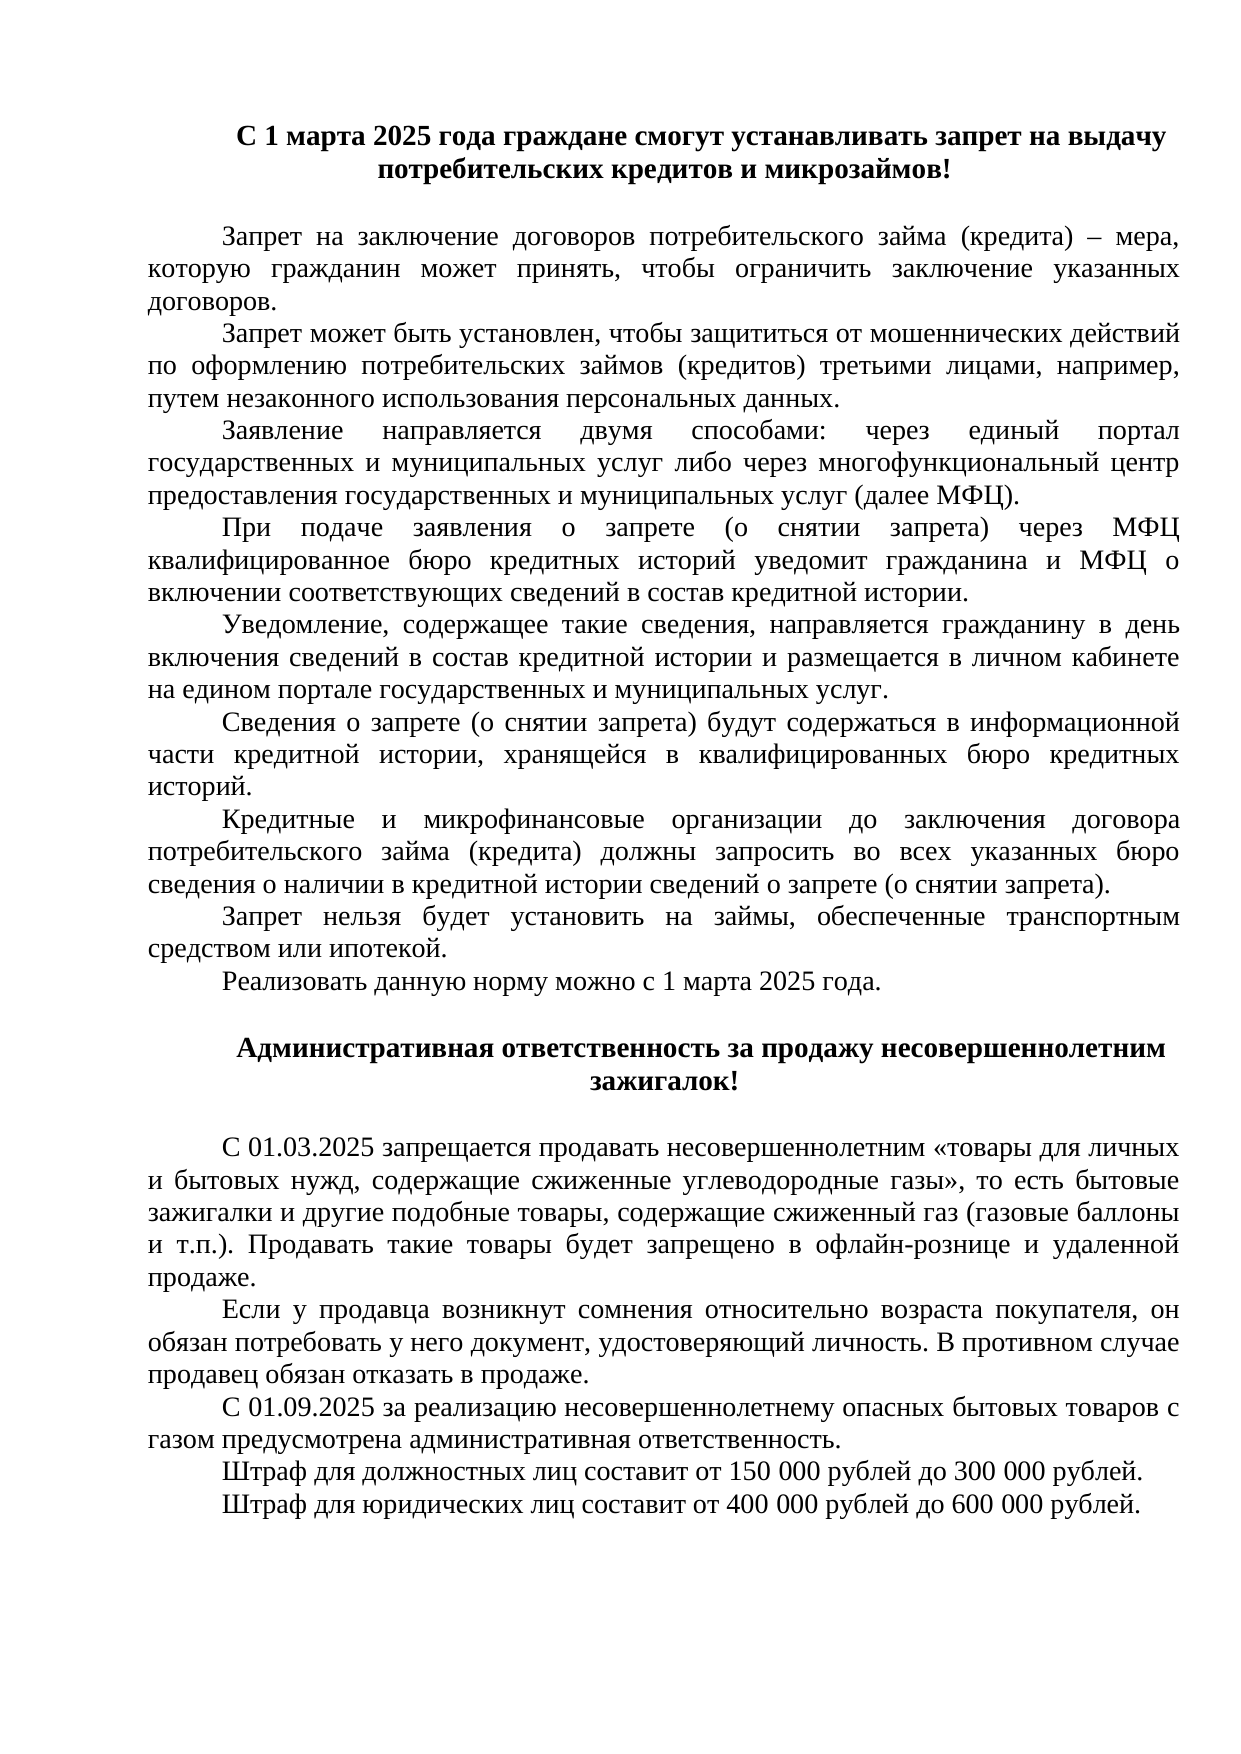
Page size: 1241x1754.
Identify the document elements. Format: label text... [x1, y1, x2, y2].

text Запрет может быть установлен, чтобы защититься от мошеннических действий по оформлению потребительских займов (кредитов) третьими лицами, например, путем незаконного использования персональных данных. [148, 316, 1181, 413]
text Сведения о запрете (о снятии запрета) будут содержаться в информационной части кредитной истории, хранящейся в квалифицированных бюро кредитных историй. [148, 705, 1181, 802]
text При подаче заявления о запрете (о снятии запрета) через МФЦ квалифицированное бюро кредитных историй уведомит гражданина и МФЦ о включении соответствующих сведений в состав кредитной истории. [148, 510, 1181, 607]
text Штраф для юридических лиц составит от 400 000 рублей до 600 000 рублей. [148, 1487, 1181, 1519]
text Заявление направляется двумя способами: через единый портал государственных и муниципальных услуг либо через многофункциональный центр предоставления государственных и муниципальных услуг (далее МФЦ). [148, 413, 1181, 510]
text С 1 марта 2025 года граждане смогут устанавливать запрет на выдачу потребительских кредитов и микрозаймов! [148, 118, 1181, 185]
text С 01.03.2025 запрещается продавать несовершеннолетним «товары для личных и бытовых нужд, содержащие сжиженные углеводородные газы», то есть бытовые зажигалки и другие подобные товары, содержащие сжиженный газ (газовые баллоны и т.п.). Продавать такие товары будет запрещено в офлайн-рознице и удаленной продаже. [148, 1130, 1181, 1292]
text Реализовать данную норму можно с 1 марта 2025 года. [148, 964, 1181, 996]
text Если у продавца возникнут сомнения относительно возраста покупателя, он обязан потребовать у него документ, удостоверяющий личность. В противном случае продавец обязан отказать в продаже. [148, 1292, 1181, 1389]
text Кредитные и микрофинансовые организации до заключения договора потребительского займа (кредита) должны запросить во всех указанных бюро сведения о наличии в кредитной истории сведений о запрете (о снятии запрета). [148, 802, 1181, 899]
text Запрет нельзя будет установить на займы, обеспеченные транспортным средством или ипотекой. [148, 899, 1181, 964]
text Административная ответственность за продажу несовершеннолетним зажигалок! [148, 1030, 1181, 1097]
text Уведомление, содержащее такие сведения, направляется гражданину в день включения сведений в состав кредитной истории и размещается в личном кабинете на едином портале государственных и муниципальных услуг. [148, 607, 1181, 705]
text Штраф для должностных лиц составит от 150 000 рублей до 300 000 рублей. [148, 1454, 1181, 1487]
text С 01.09.2025 за реализацию несовершеннолетнему опасных бытовых товаров с газом предусмотрена административная ответственность. [148, 1389, 1181, 1454]
text Запрет на заключение договоров потребительского займа (кредита) – мера, которую гражданин может принять, чтобы ограничить заключение указанных договоров. [148, 219, 1181, 316]
